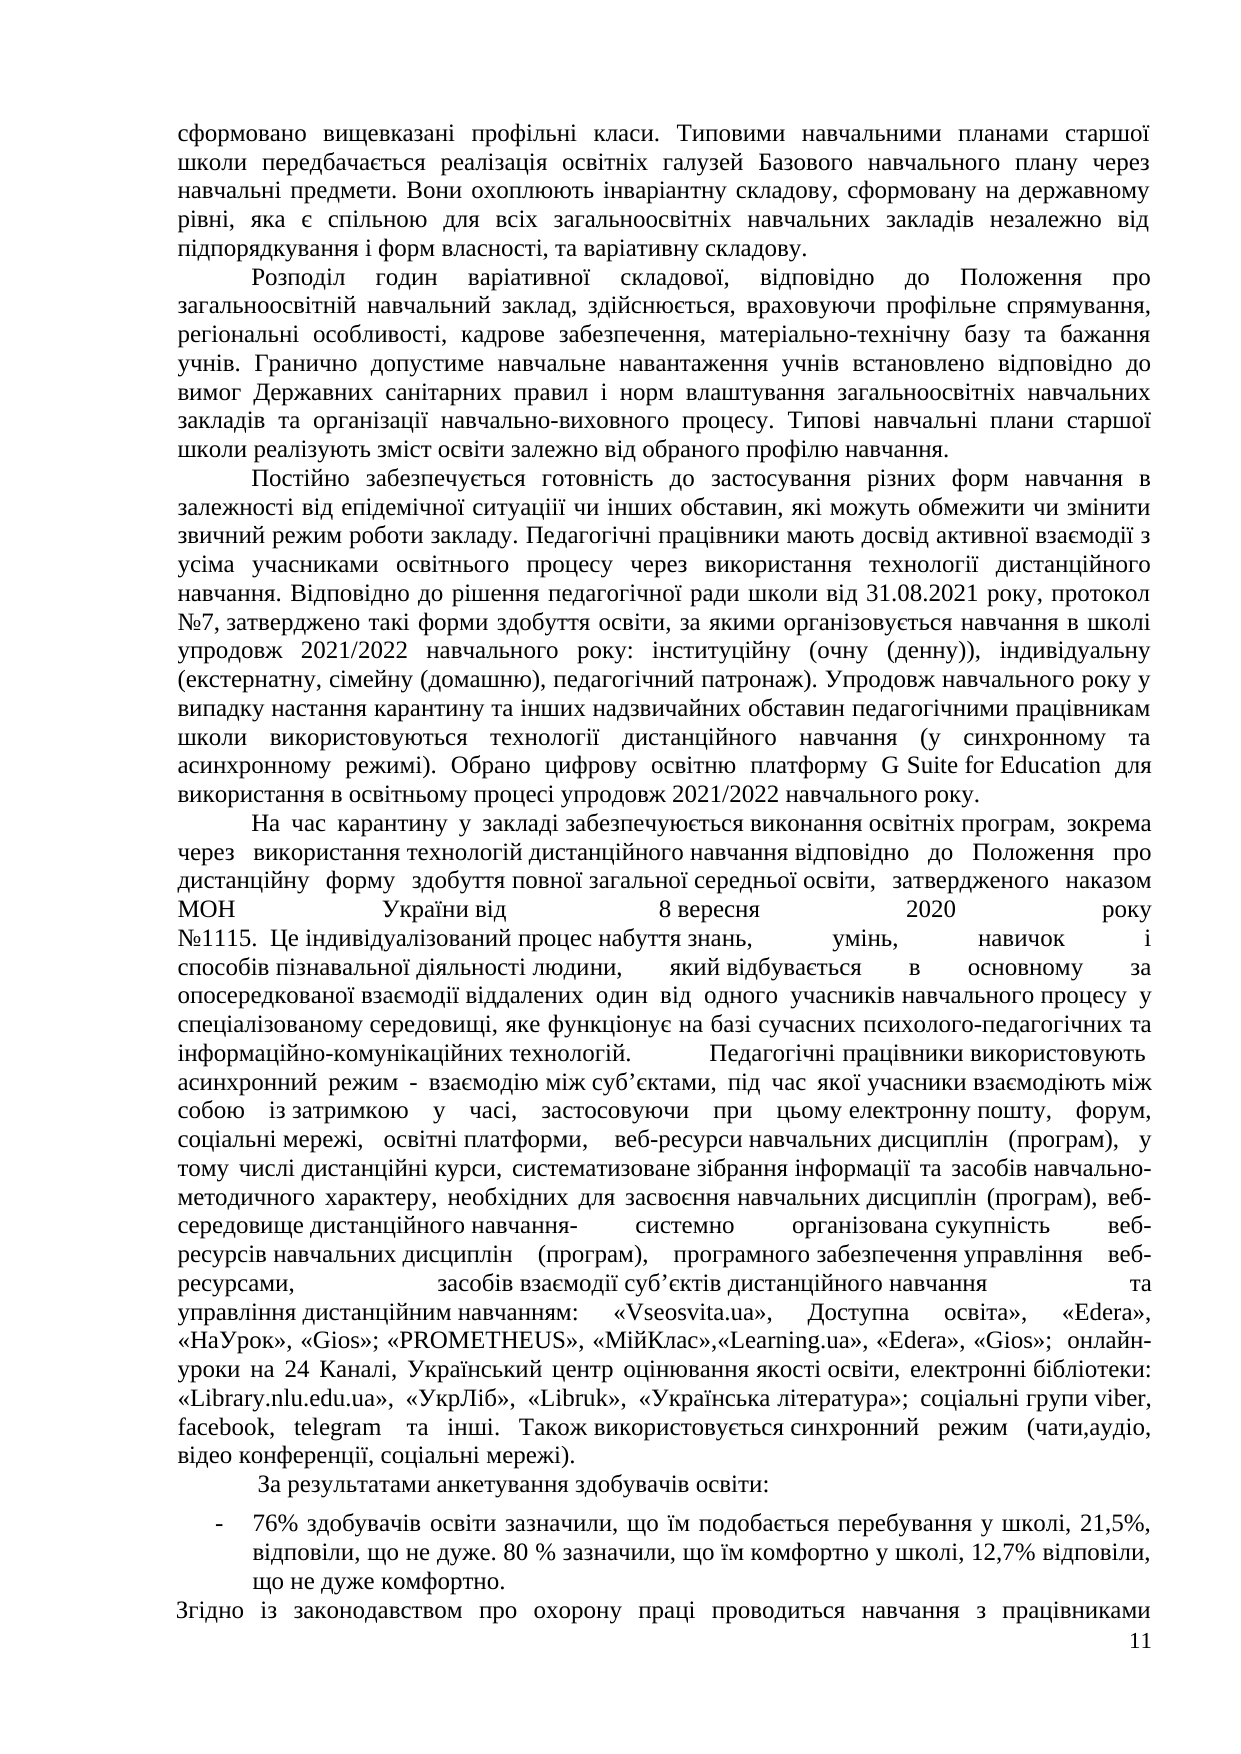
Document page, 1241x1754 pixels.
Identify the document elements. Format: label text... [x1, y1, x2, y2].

text За результатами анкетування здобувачів освіти: [177, 1469, 1152, 1498]
text Розподіл годин варіативної складової, відповідно до Положення про загальноосвітній навчальний заклад, здійснюється, враховуючи профільне спрямування, регіональні особливості, кадрове забезпечення, матеріально-технічну базу та бажання учнів. Гранично допустиме навчальне навантаження учнів встановлено відповідно до вимог Державних санітарних правил і норм влаштування загальноосвітніх навчальних закладів та організації навчально-виховного процесу. Типові навчальні плани старшої школи реалізують зміст освіти залежно від обраного профілю навчання. [177, 262, 1152, 463]
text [176, 1595, 1152, 1623]
list 76% здобувачів освіти зазначили, що їм подобається перебування у школі, 21,5%, відповіли, що не дуже. 80 % зазначили, що їм комфортно у школі, 12,7% відповіли, що не дуже комфортно. [215, 1508, 1152, 1595]
text Постійно забезпечується готовність до застосування різних форм навчання в залежності від епідемічної ситуаціії чи інших обставин, які можуть обмежити чи змінити звичний режим роботи закладу. Педагогічні працівники мають досвід активної взаємодії з усіма учасниками освітнього процесу через використання технології дистанційного навчання. Відповідно до рішення педагогічної ради школи від 31.08.2021 року, протокол №7, затверджено такі форми здобуття освіти, за якими організовується навчання в школі упродовж 2021/2022 навчального року: інституційну (очну (денну)), індивідуальну (екстернатну, сімейну (домашню), педагогічний патронаж). Упродовж навчального року у випадку настання карантину та інших надзвичайних обставин педагогічними працівникам школи використовуються технології дистанційного навчання (у синхронному та асинхронному режимі). Обрано цифрову освітню платформу G Suite for Education для використання в освітньому процесі упродовж 2021/2022 навчального року. [177, 463, 1152, 808]
text На час карантину у закладі забезпечуюється виконання освітніх програм, зокрема через використання технологій дистанційного навчання відповідно до Положення про дистанційну форму здобуття повної загальної середньої освіти, затвердженого наказом МОН України від 8 вересня 2020 року №1115. Це індивідуалізований процес набуття знань, умінь, навичок і способів пізнавальної діяльності людини, який відбувається в основному за опосередкованої взаємодії віддалених один від одного учасників навчального процесу у спеціалізованому середовищі, яке функціонує на базі сучасних психолого-педагогічних та інформаційно-комунікаційних технологій. Педагогічні працівники використовують асинхронний режим - взаємодію між суб’єктами, під час якої учасники взаємодіють між собою із затримкою у часі, застосовуючи при цьому електронну пошту, форум, соціальні мережі, освітні платформи, веб-ресурси навчальних дисциплін (програм), у тому числі дистанційні курси, систематизоване зібрання інформації та засобів навчально-методичного характеру, необхідних для засвоєння навчальних дисциплін (програм), веб-середовище дистанційного навчання- системно організована сукупність веб-ресурсів навчальних дисциплін (програм), програмного забезпечення управління веб-ресурсами, засобів взаємодії суб’єктів дистанційного навчання та управління дистанційним навчанням: «Vseosvita.ua», Доступна освіта», «Edera», «НаУрок», «Gios»; «PROMETHEUS», «МійКлас»,«Learning.ua», «Edera», «Gios»; онлайн-уроки на 24 Каналі, Український центр оцінювання якості освіти, електронні бібліотеки: «Library.nlu.edu.ua», «УкрЛіб», «Libruk», «Українська література»; соціальні групи viber, facebook, telegram та інші. Також використовується синхронний режим (чати,аудіо, відео конференції, соціальні мережі). [177, 808, 1152, 1469]
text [177, 118, 1150, 262]
